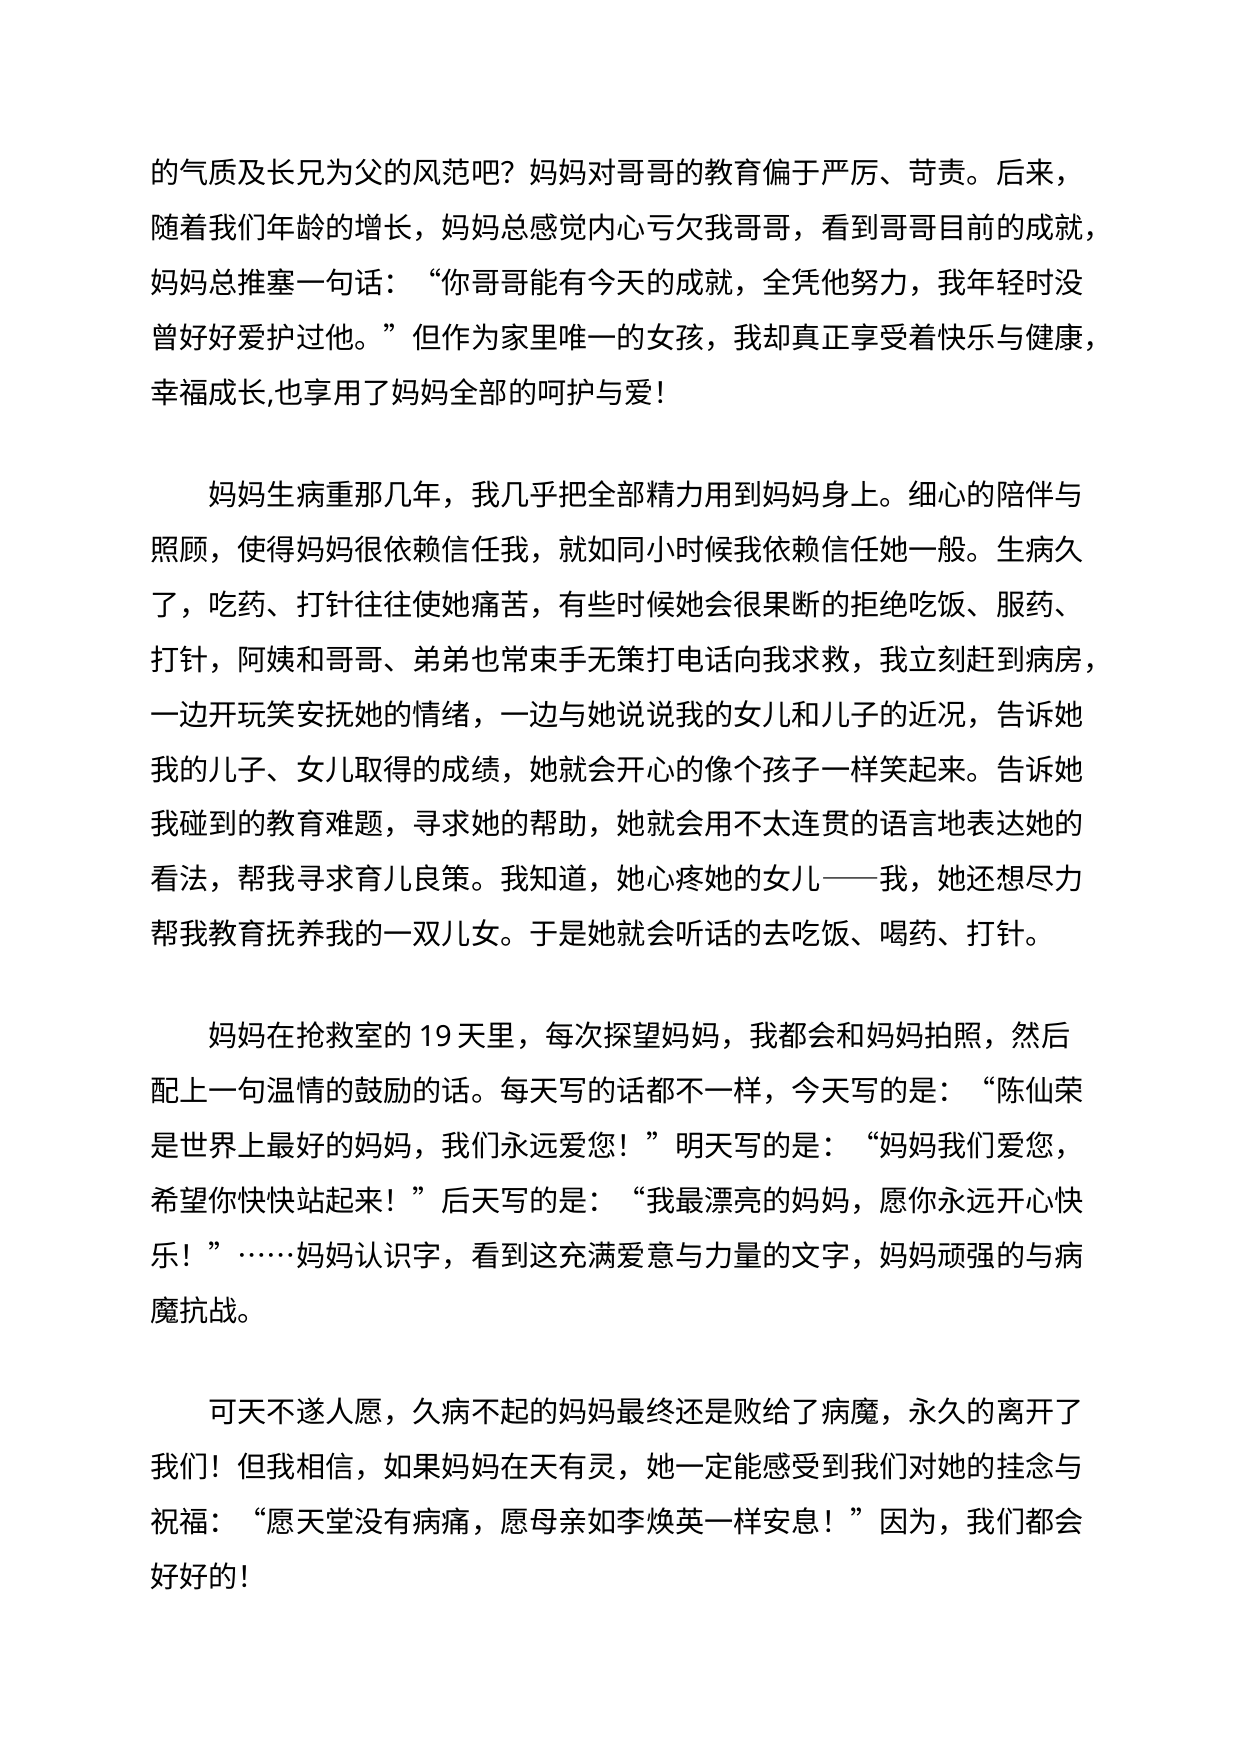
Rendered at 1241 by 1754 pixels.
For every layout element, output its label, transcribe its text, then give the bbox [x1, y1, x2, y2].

text 妈妈生病重那几年，我几乎把全部精力用到妈妈身上。细心的陪伴与照顾，使得妈妈很依赖信任我，就如同小时候我依赖信任她一般。生病久了，吃药、打针往往使她痛苦，有些时候她会很果断的拒绝吃饭、服药、打针，阿姨和哥哥、弟弟也常束手无策打电话向我求救，我立刻赶到病房，一边开玩笑安抚她的情绪，一边与她说说我的女儿和儿子的近况，告诉她我的儿子、女儿取得的成绩，她就会开心的像个孩子一样笑起来。告诉她我碰到的教育难题，寻求她的帮助，她就会用不太连贯的语言地表达她的看法，帮我寻求育儿良策。我知道，她心疼她的女儿——我，她还想尽力帮我教育抚养我的一双儿女。于是她就会听话的去吃饭、喝药、打针。 [150, 472, 1090, 953]
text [150, 150, 1090, 412]
text 妈妈在抢救室的19天里，每次探望妈妈，我都会和妈妈拍照，然后配上一句温情的鼓励的话。每天写的话都不一样，今天写的是：“陈仙荣是世界上最好的妈妈，我们永远爱您！”明天写的是：“妈妈我们爱您，希望你快快站起来！”后天写的是：“我最漂亮的妈妈，愿你永远开心快乐！”……妈妈认识字，看到这充满爱意与力量的文字，妈妈顽强的与病魔抗战。 [150, 1012, 1090, 1329]
text 可天不遂人愿，久病不起的妈妈最终还是败给了病魔，永久的离开了我们！但我相信，如果妈妈在天有灵，她一定能感受到我们对她的挂念与祝福：“愿天堂没有病痛，愿母亲如李焕英一样安息！”因为，我们都会好好的！ [150, 1389, 1090, 1596]
